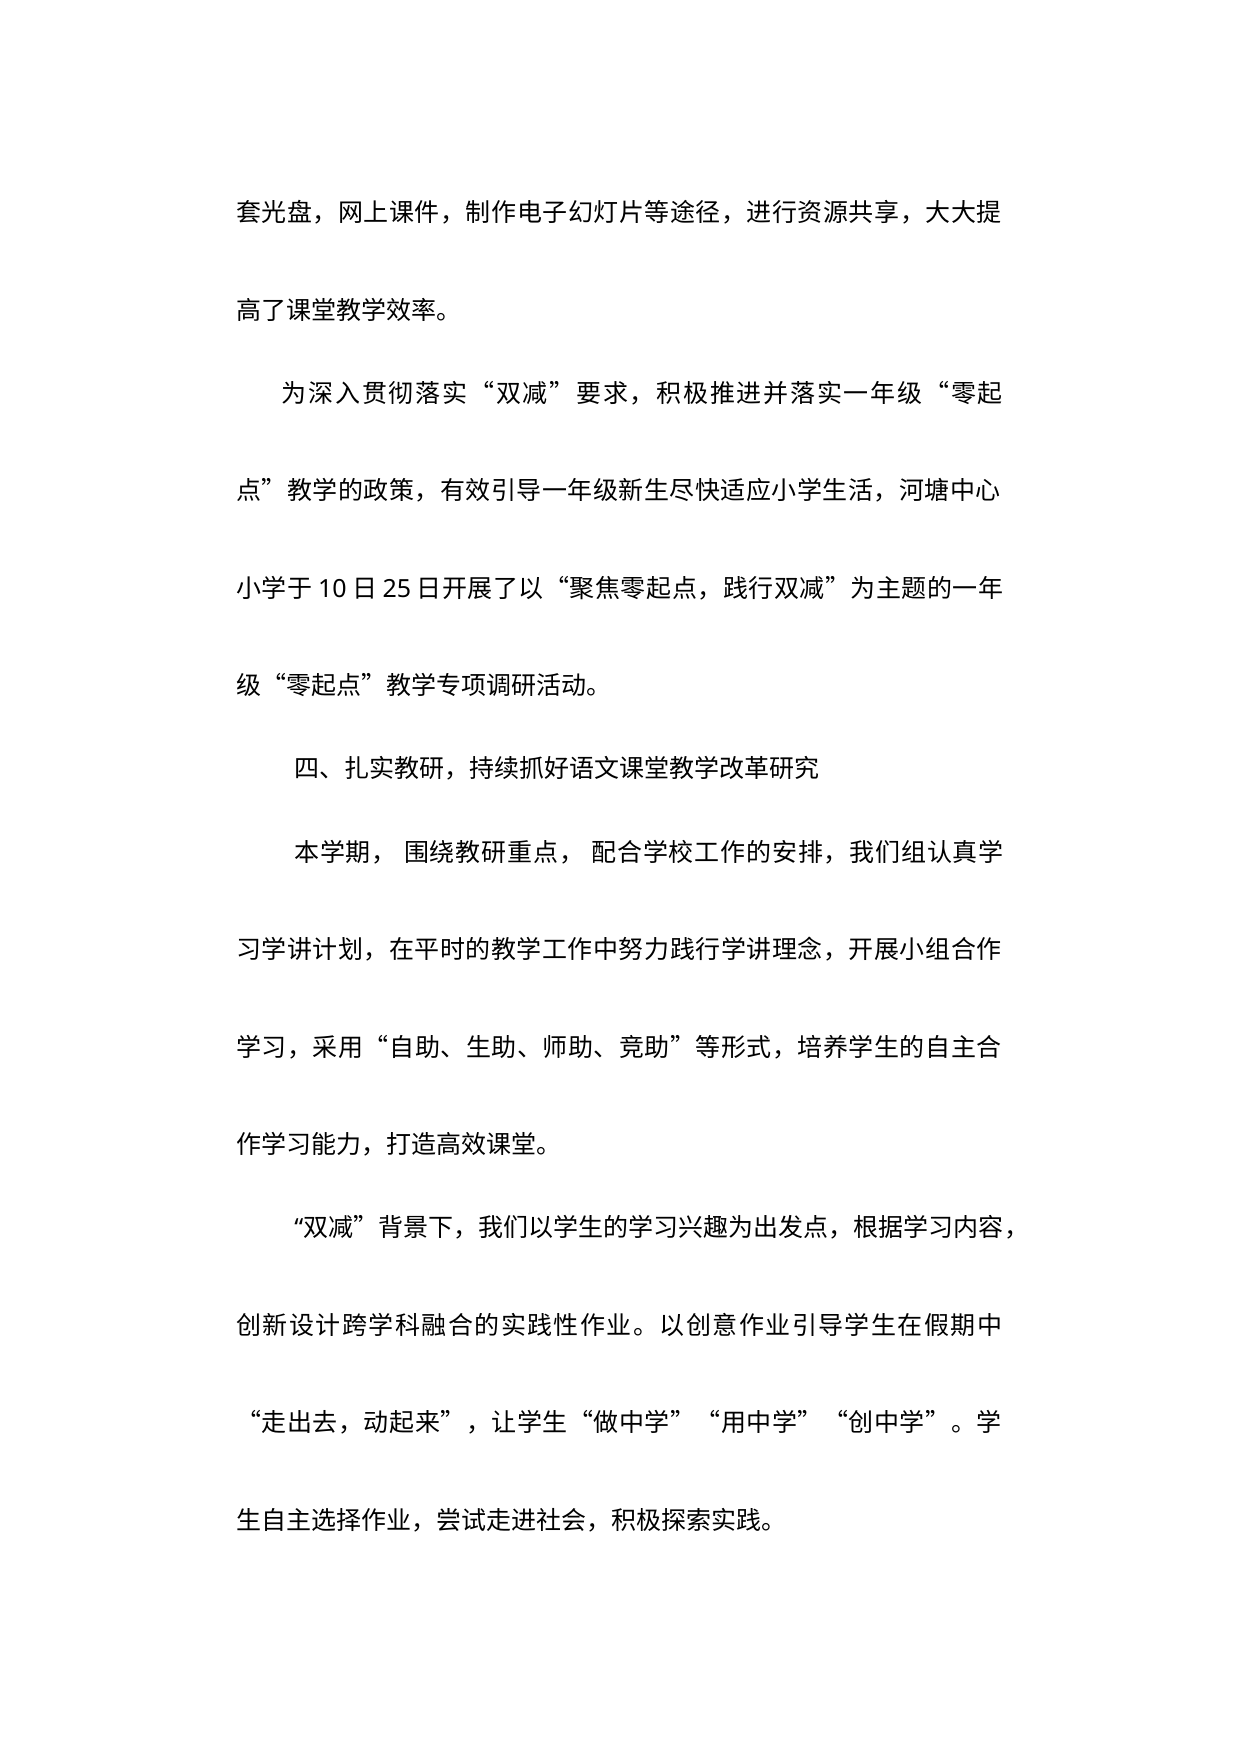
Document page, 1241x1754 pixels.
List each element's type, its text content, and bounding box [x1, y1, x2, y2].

text 本学期， 围绕教研重点， 配合学校工作的安排，我们组认真学习学讲计划，在平时的教学工作中努力践行学讲理念，开展小组合作学习，采用“自助、生助、师助、竞助”等形式，培养学生的自主合作学习能力，打造高效课堂。 [236, 818, 1004, 1175]
text 为深入贯彻落实“双减”要求，积极推进并落实一年级“零起点”教学的政策，有效引导一年级新生尽快适应小学生活，河塘中心小学于10日25日开展了以“聚焦零起点，践行双减”为主题的一年级“零起点”教学专项调研活动。 [236, 359, 1004, 716]
text “双减”背景下，我们以学生的学习兴趣为出发点，根据学习内容，创新设计跨学科融合的实践性作业。以创意作业引导学生在假期中“走出去，动起来”，让学生“做中学”“用中学”“创中学”。学生自主选择作业，尝试走进社会，积极探索实践。 [236, 1193, 1004, 1551]
text 四、扎实教研，持续抓好语文课堂教学改革研究 [236, 734, 1004, 799]
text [236, 178, 1004, 341]
